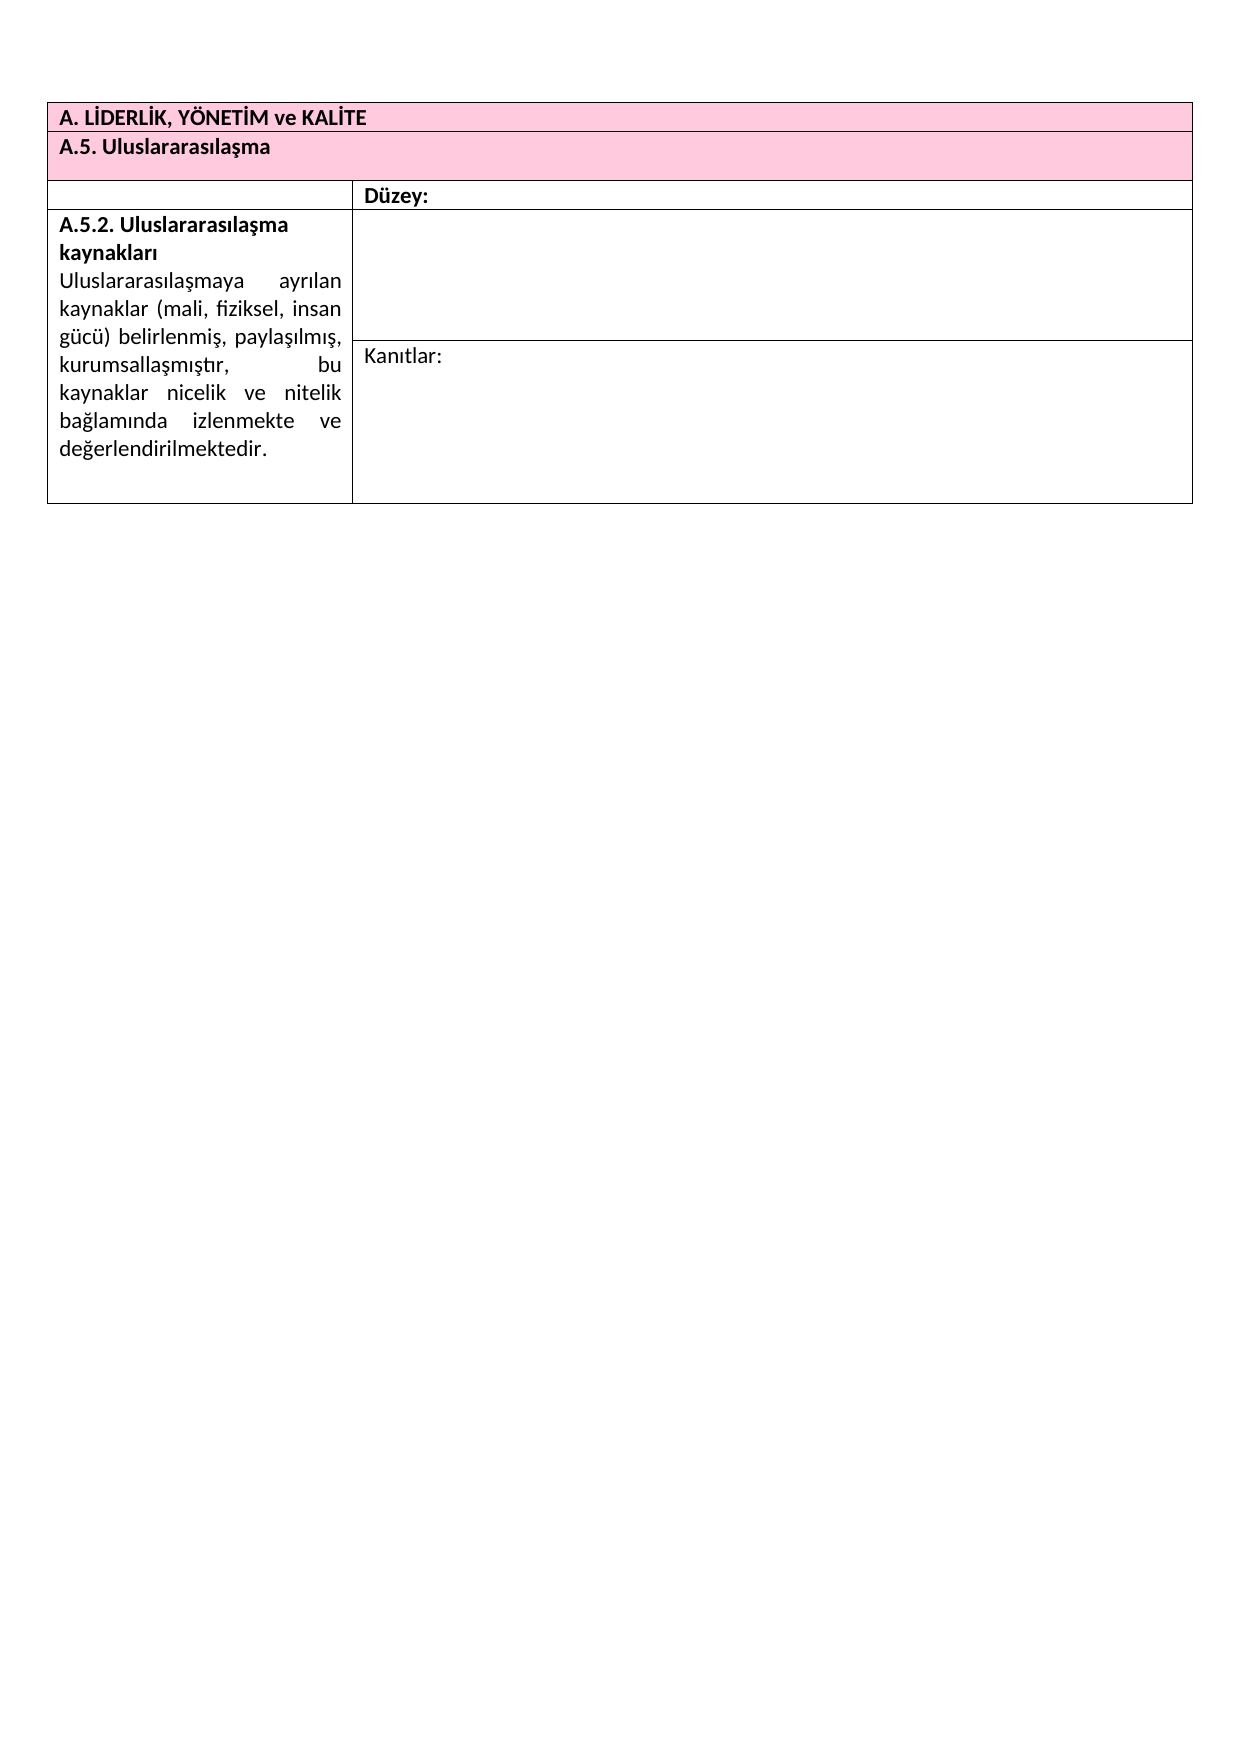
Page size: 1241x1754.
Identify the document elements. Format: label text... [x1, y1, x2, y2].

table_cell Düzey: [353, 181, 1192, 209]
table_cell [48, 181, 352, 209]
table_cell A.5.2. Uluslararasılaşma kaynakları Uluslararasılaşmaya ayrılan kaynaklar (mali, fiziksel, insan gücü) belirlenmiş, paylaşılmış, kurumsallaşmıştır, bu kaynaklar nicelik ve nitelik bağlamında izlenmekte ve değerlendirilmektedir. [48, 210, 352, 503]
table_cell [353, 210, 1192, 340]
table_header A. LİDERLİK, YÖNETİM ve KALİTE [48, 103, 1192, 131]
table_cell A.5. Uluslararasılaşma [48, 132, 1192, 180]
table_cell Kanıtlar: [353, 341, 1192, 503]
